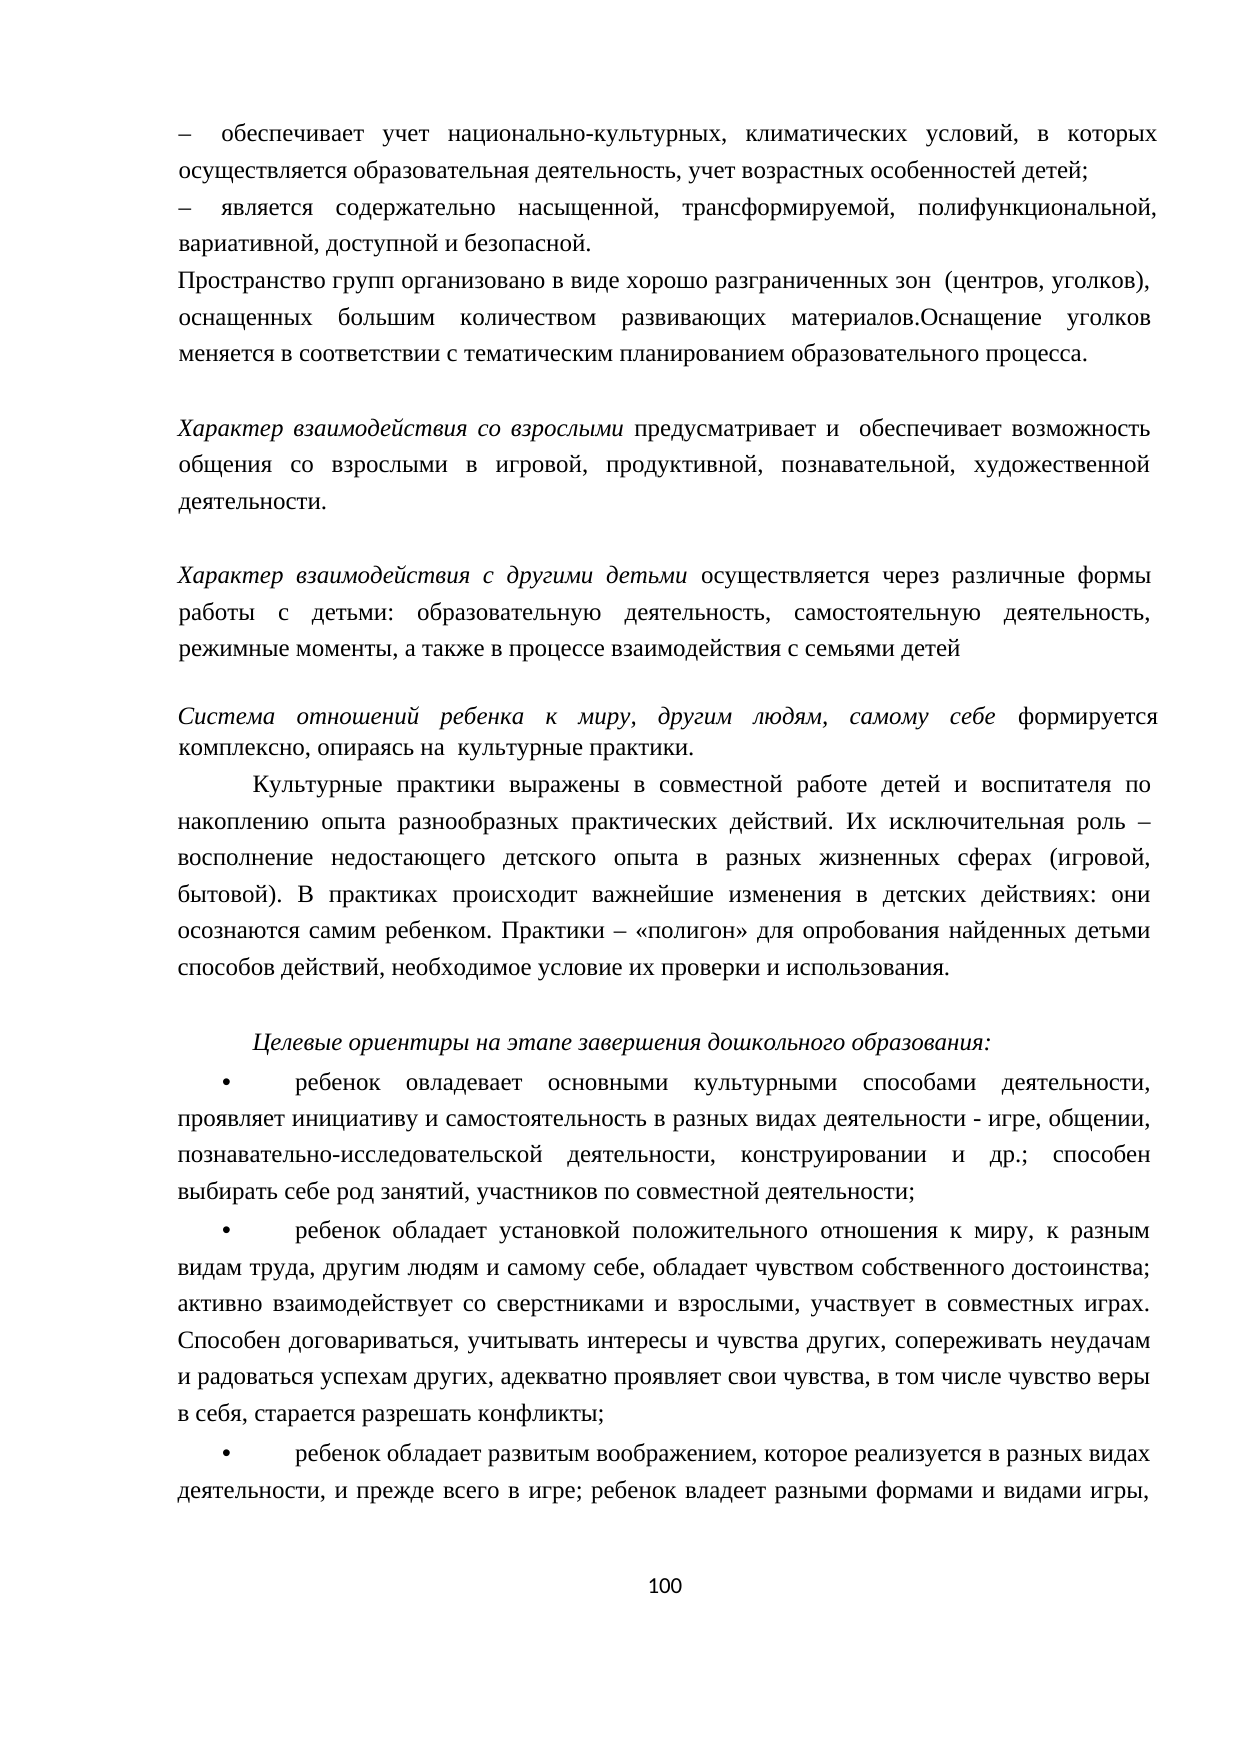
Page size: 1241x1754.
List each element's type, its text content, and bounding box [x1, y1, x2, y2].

text Культурные практики выражены в совместной работе детей и воспитателя по накоплению опыта разнообразных практических действий. Их исключительная роль – восполнение недостающего детского опыта в разных жизненных сферах (игровой, бытовой). В практиках происходит важнейшие изменения в детских действиях: они осознаются самим ребенком. Практики – «полигон» для опробования найденных детьми способов действий, необходимое условие их проверки и использования. [177, 769, 1152, 981]
list является содержательно насыщенной, трансформируемой, полифункциональной, вариативной, доступной и безопасной. [178, 192, 1158, 257]
list ребенок овладевает основными культурными способами деятельности, проявляет инициативу и самостоятельность в разных видах деятельности - игре, общении, познавательно-исследовательской деятельности, конструировании и др.; способен выбирать себе род занятий, участников по совместной деятельности; [177, 1066, 1151, 1205]
text Пространство групп организовано в виде хорошо разграниченных зон (центров, уголков), оснащенных большим количеством развивающих материалов.Оснащение уголков меняется в соответствии с тематическим планированием образовательного процесса. [177, 265, 1152, 367]
list ребенок обладает установкой положительного отношения к миру, к разным видам труда, другим людям и самому себе, обладает чувством собственного достоинства; активно взаимодействует со сверстниками и взрослыми, участвует в совместных играх. Способен договариваться, учитывать интересы и чувства других, сопереживать неудачам и радоваться успехам других, адекватно проявляет свои чувства, в том числе чувство веры в себя, старается разрешать конфликты; [177, 1215, 1151, 1427]
text Характер взаимодействия с другими детьми осуществляется через различные формы работы с детьми: образовательную деятельность, самостоятельную деятельность, режимные моменты, а также в процессе взаимодействия с семьями детей [177, 560, 1152, 662]
list обеспечивает учет национально-культурных, климатических условий, в которых осуществляется образовательная деятельность, учет возрастных особенностей детей; [178, 118, 1158, 184]
text Характер взаимодействия со взрослыми предусматривает и обеспечивает возможность общения со взрослыми в игровой, продуктивной, познавательной, художественной деятельности. [177, 413, 1151, 514]
text Система отношений ребенка к миру, другим людям, самому себе формируется комплексно, опираясь на культурные практики. [177, 701, 1158, 761]
text Целевые ориентиры на этапе завершения дошкольного образования: [252, 1027, 1140, 1055]
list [177, 1438, 1151, 1503]
